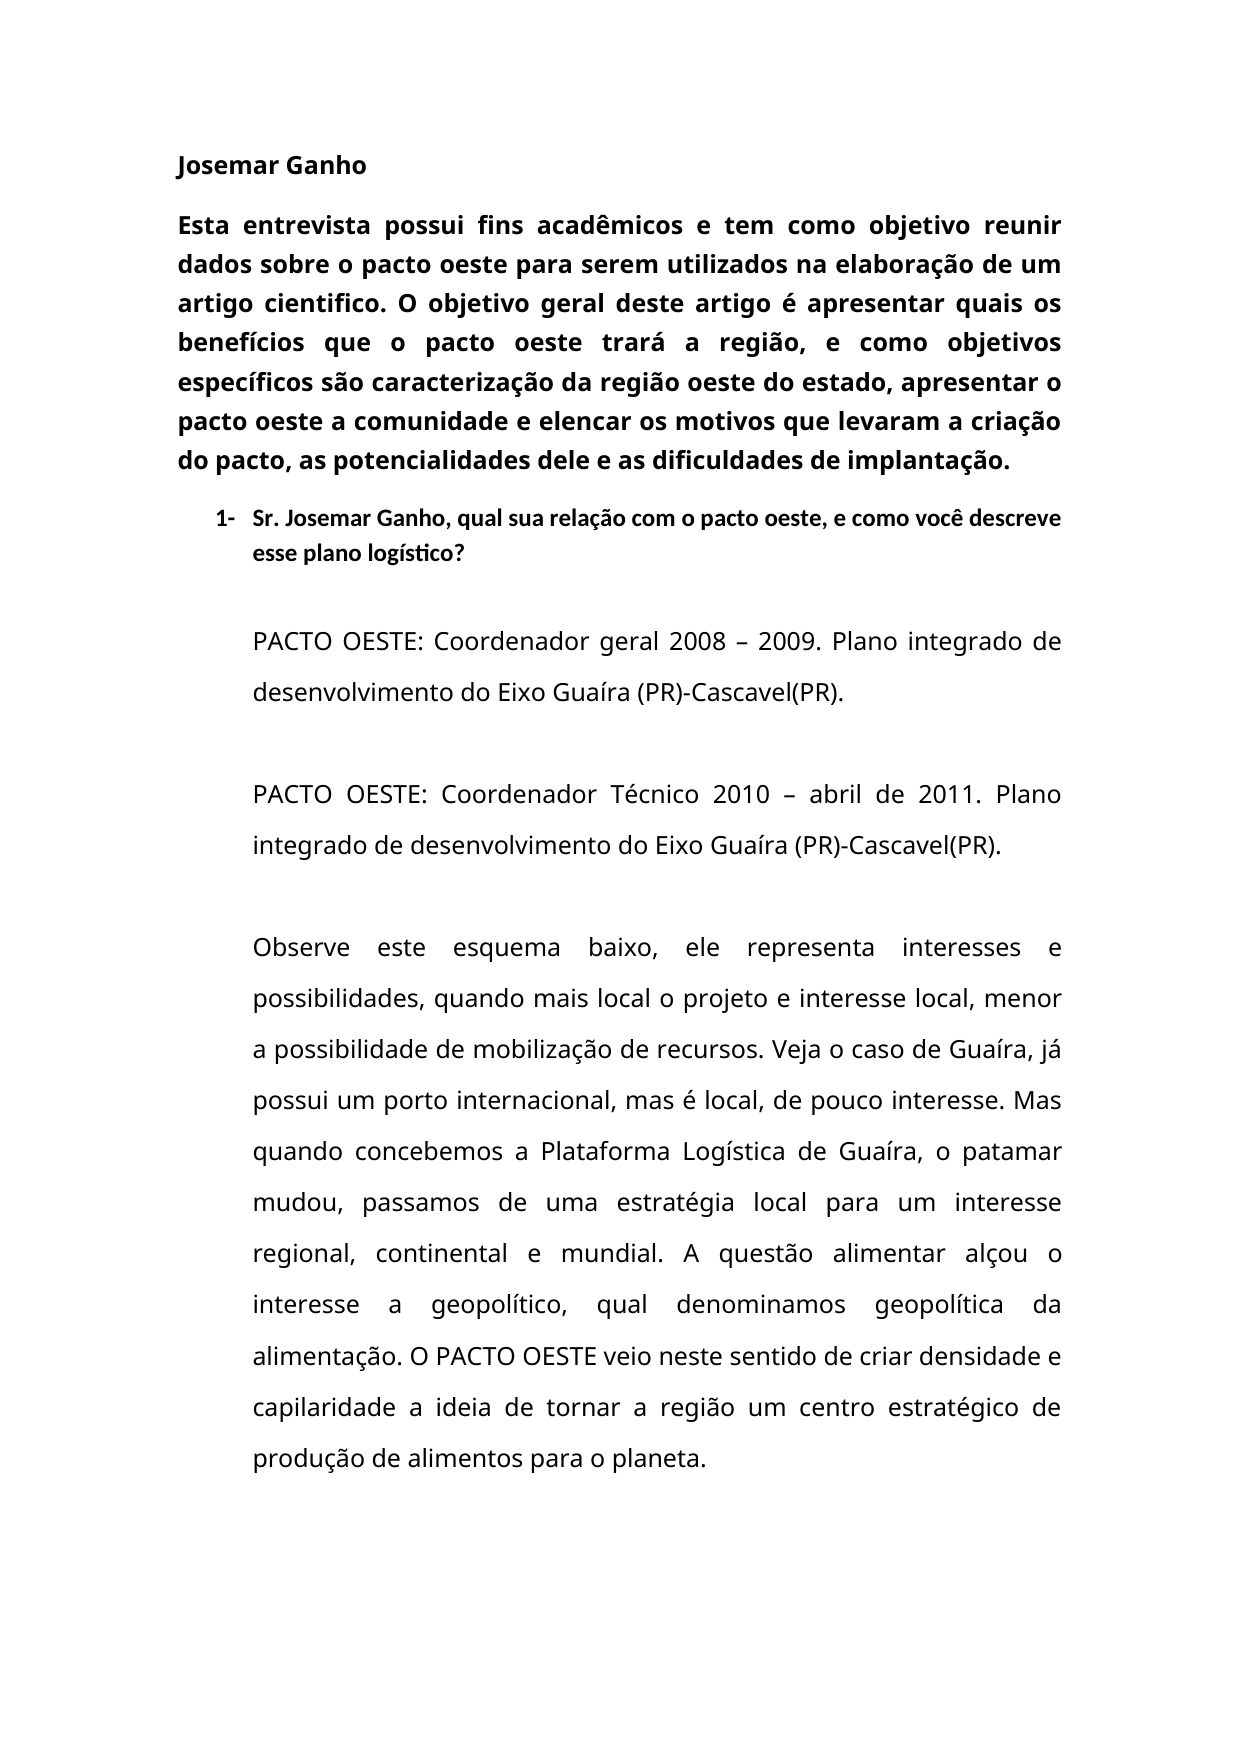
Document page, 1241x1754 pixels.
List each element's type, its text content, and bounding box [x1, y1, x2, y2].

text Josemar Ganho [177, 148, 1063, 182]
text Esta entrevista possui fins acadêmicos e tem como objetivo reunir dados sobre o pacto oeste para serem utilizados na elaboração de um artigo cientifico. O objetivo geral deste artigo é apresentar quais os benefícios que o pacto oeste trará a região, e como objetivos específicos são caracterização da região oeste do estado, apresentar o pacto oeste a comunidade e elencar os motivos que levaram a criação do pacto, as potencialidades dele e as dificuldades de implantação. [177, 208, 1063, 477]
list PACTO OESTE: Coordenador Técnico 2010 – abril de 2011. Plano integrado de desenvolvimento do Eixo Guaíra (PR)-Cascavel(PR). [252, 777, 1063, 862]
list PACTO OESTE: Coordenador geral 2008 – 2009. Plano integrado de desenvolvimento do Eixo Guaíra (PR)-Cascavel(PR). [252, 624, 1063, 709]
list Observe este esquema baixo, ele representa interesses e possibilidades, quando mais local o projeto e interesse local, menor a possibilidade de mobilização de recursos. Veja o caso de Guaíra, já possui um porto internacional, mas é local, de pouco interesse. Mas quando concebemos a Plataforma Logística de Guaíra, o patamar mudou, passamos de uma estratégia local para um interesse regional, continental e mundial. A questão alimentar alçou o interesse a geopolítico, qual denominamos geopolítica da alimentação. O PACTO OESTE veio neste sentido de criar densidade e capilaridade a ideia de tornar a região um centro estratégico de produção de alimentos para o planeta. [252, 930, 1063, 1474]
list Sr. Josemar Ganho, qual sua relação com o pacto oeste, e como você descreve esse plano logístico? [215, 503, 1063, 568]
